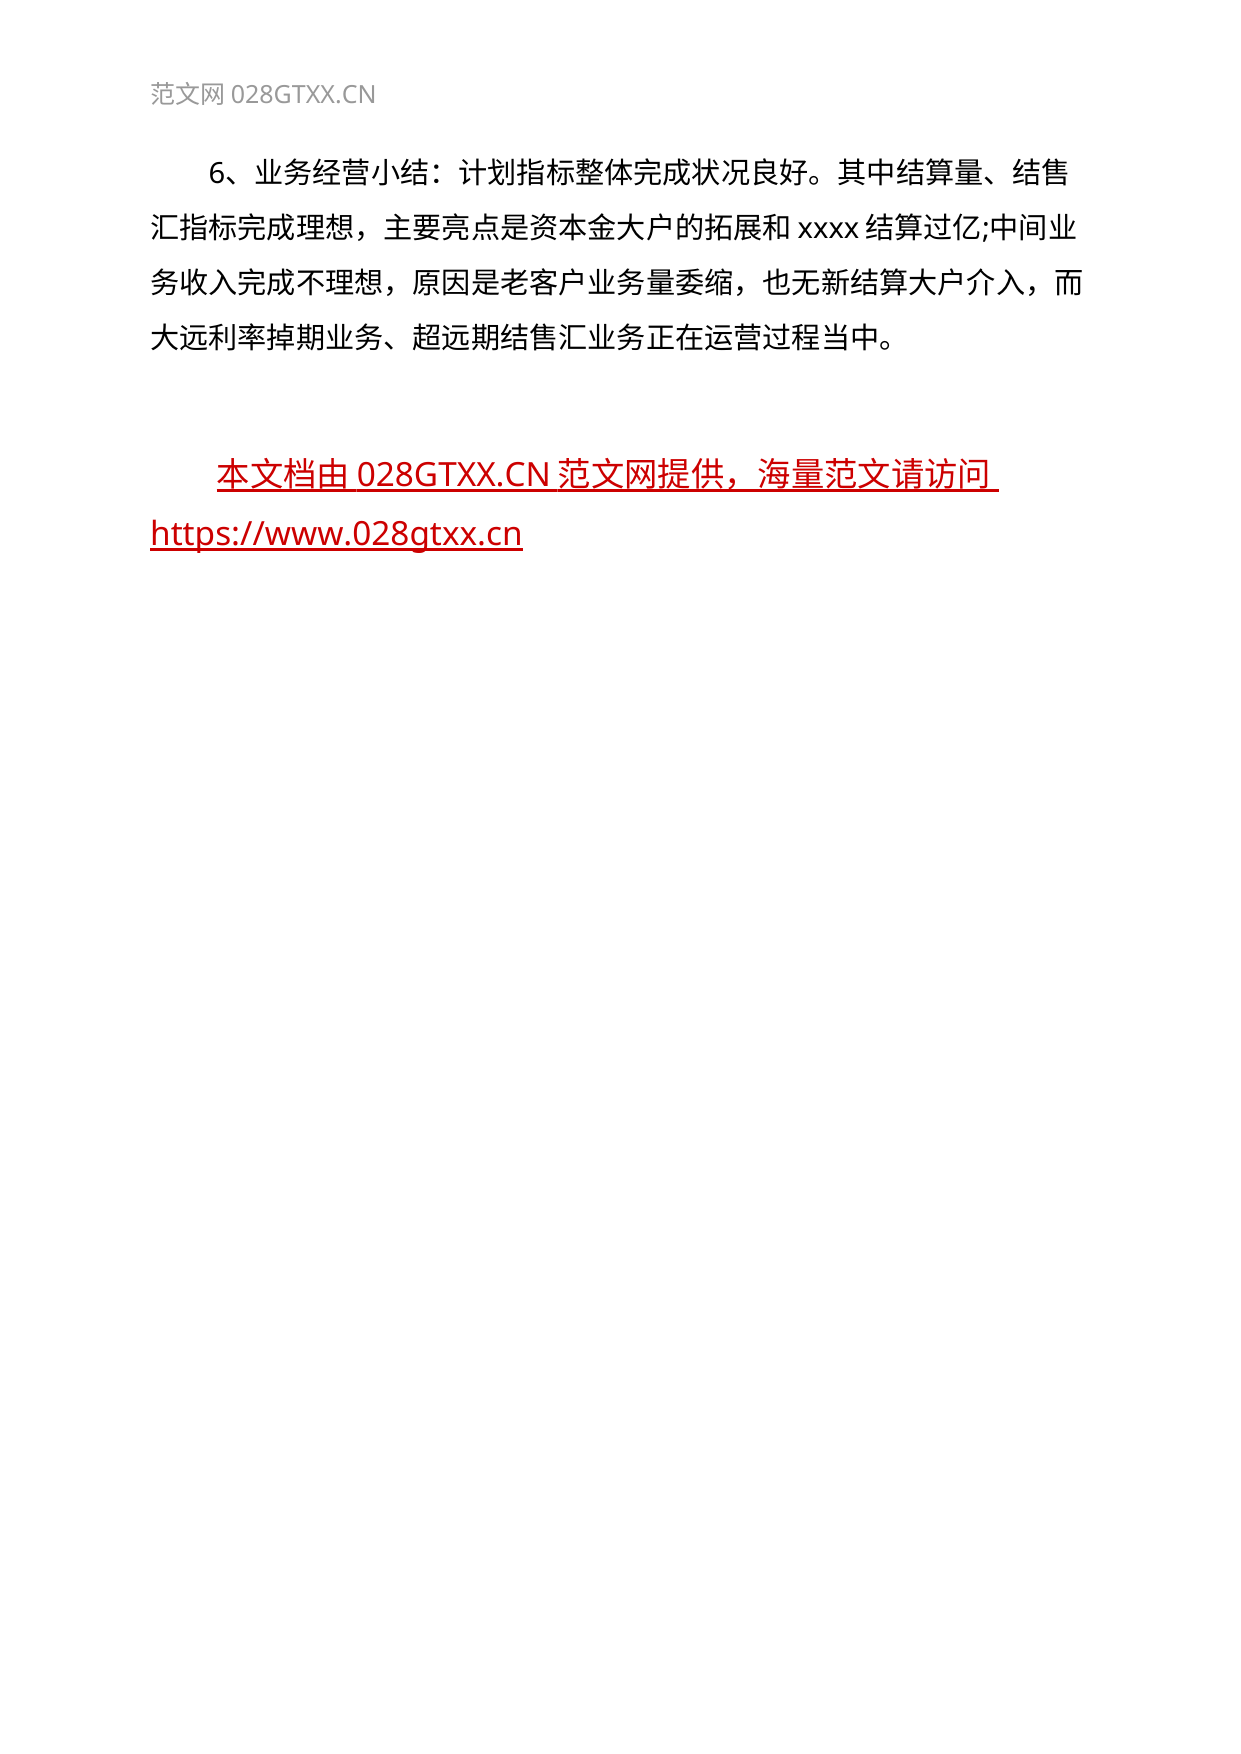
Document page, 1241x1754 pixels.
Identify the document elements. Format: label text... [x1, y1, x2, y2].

text 6、业务经营小结：计划指标整体完成状况良好。其中结算量、结售汇指标完成理想，主要亮点是资本金大户的拓展和xxxx结算过亿;中间业务收入完成不理想，原因是老客户业务量委缩，也无新结算大户介入，而大远利率掉期业务、超远期结售汇业务正在运营过程当中。 [150, 150, 1090, 357]
text 本文档由028GTXX.CN范文网提供，海量范文请访问 https://www.028gtxx.cn [150, 448, 1090, 555]
